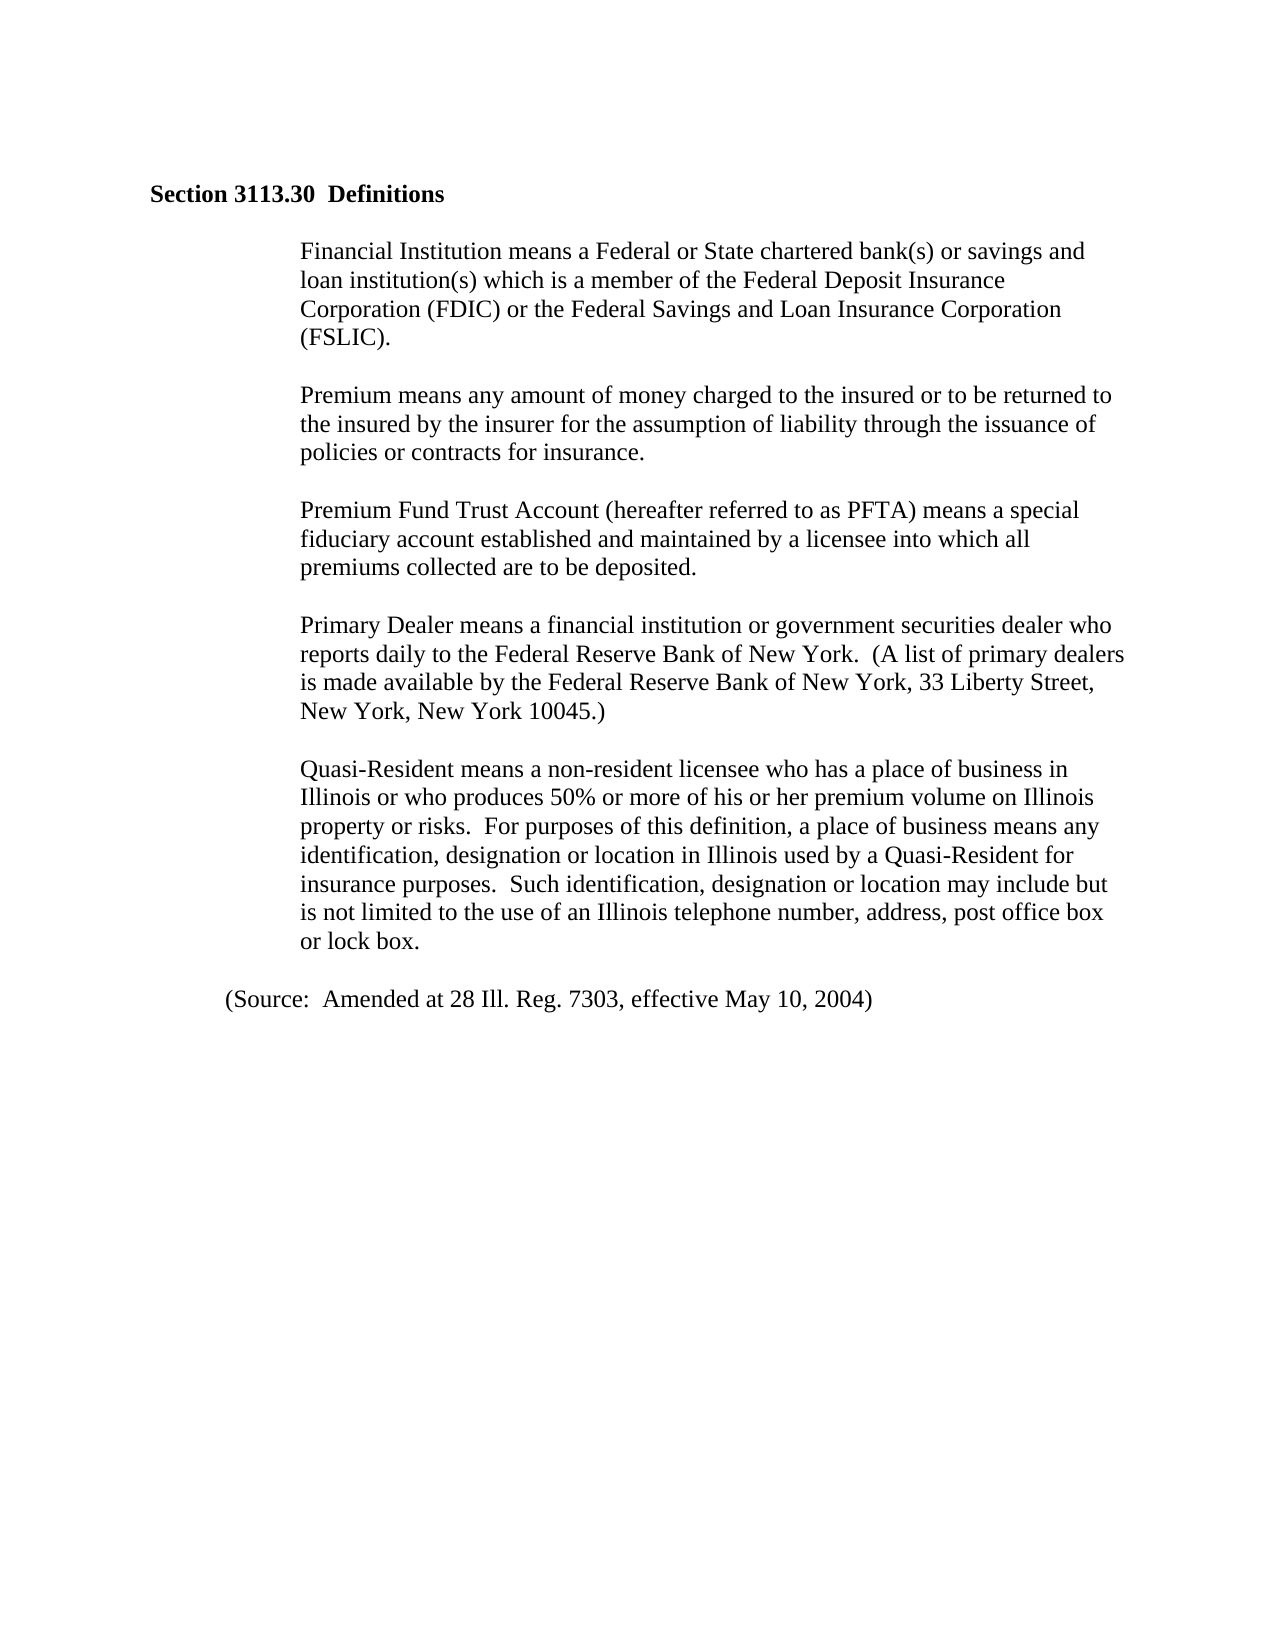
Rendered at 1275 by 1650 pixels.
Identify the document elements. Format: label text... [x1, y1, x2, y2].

text Section 3113.30 Definitions [150, 179, 1125, 207]
text (Source: Amended at 28 Ill. Reg. 7303, effective May 10, 2004) [150, 984, 1125, 1012]
text Premium means any amount of money charged to the insured or to be returned to the insured by the insurer for the assumption of liability through the issuance of policies or contracts for insurance. [225, 380, 1125, 466]
text Premium Fund Trust Account (hereafter referred to as PFTA) means a special fiduciary account established and maintained by a licensee into which all premiums collected are to be deposited. [225, 495, 1125, 581]
text Primary Dealer means a financial institution or government securities dealer who reports daily to the Federal Reserve Bank of New York. (A list of primary dealers is made available by the Federal Reserve Bank of New York, 33 Liberty Street, New York, New York 10045.) [225, 610, 1125, 725]
text Quasi-Resident means a non-resident licensee who has a place of business in Illinois or who produces 50% or more of his or her premium volume on Illinois property or risks. For purposes of this definition, a place of business means any identification, designation or location in Illinois used by a Quasi-Resident for insurance purposes. Such identification, designation or location may include but is not limited to the use of an Illinois telephone number, address, post office box or lock box. [225, 754, 1125, 955]
text Financial Institution means a Federal or State chartered bank(s) or savings and loan institution(s) which is a member of the Federal Deposit Insurance Corporation (FDIC) or the Federal Savings and Loan Insurance Corporation (FSLIC). [225, 236, 1125, 351]
